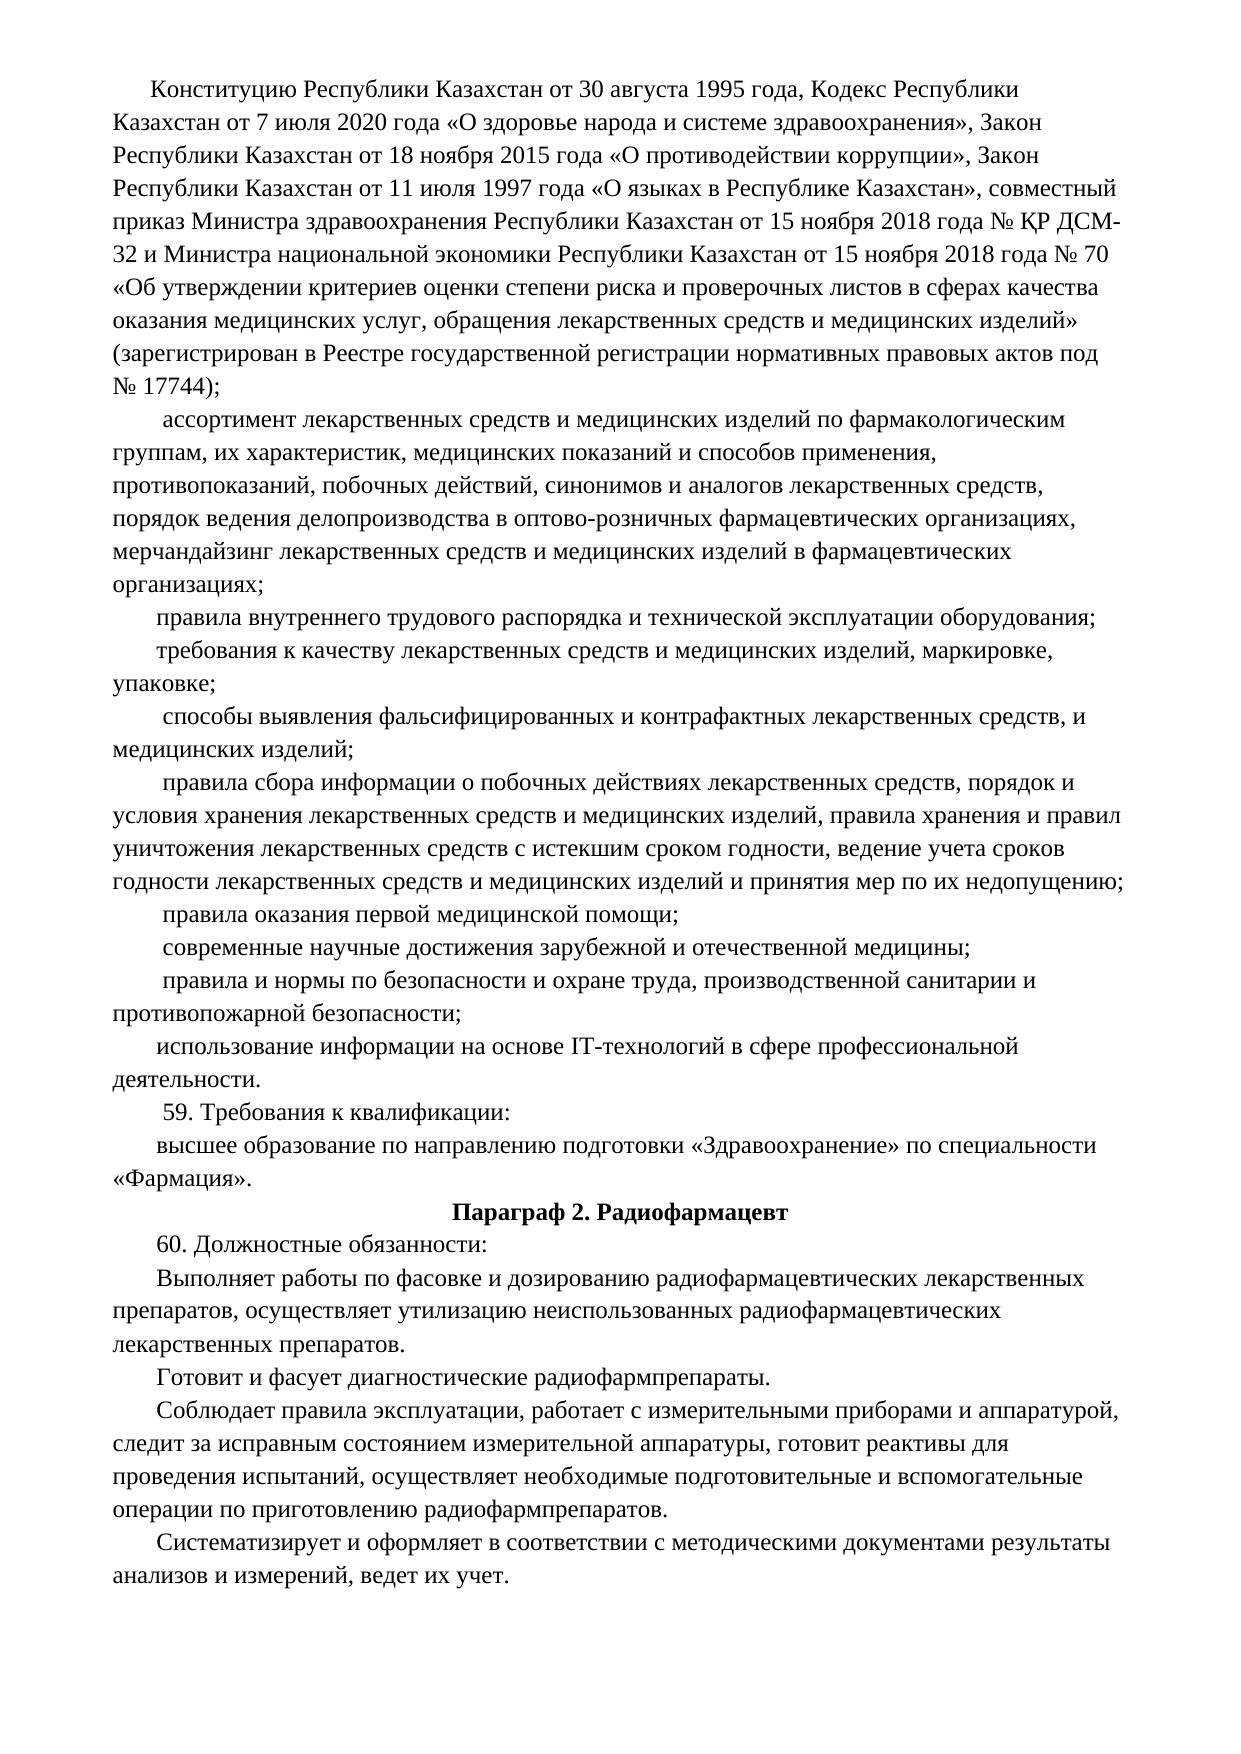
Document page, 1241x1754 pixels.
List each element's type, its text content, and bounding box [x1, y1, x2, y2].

text ассортимент лекарственных средств и медицинских изделий по фармакологическим группам, их характеристик, медицинских показаний и способов применения, противопоказаний, побочных действий, синонимов и аналогов лекарственных средств, порядок ведения делопроизводства в оптово-розничных фармацевтических организациях, мерчандайзинг лекарственных средств и медицинских изделий в фармацевтических организациях; [112, 404, 1128, 598]
text 60. Должностные обязанности: [112, 1229, 1128, 1258]
text Конституцию Республики Казахстан от 30 августа 1995 года, Кодекс Республики Казахстан от 7 июля 2020 года «О здоровье народа и системе здравоохранения», Закон Республики Казахстан от 18 ноября 2015 года «О противодействии коррупции», Закон Республики Казахстан от 11 июля 1997 года «О языках в Республике Казахстан», совместный приказ Министра здравоохранения Республики Казахстан от 15 ноября 2018 года № ҚР ДСМ-32 и Министра национальной экономики Республики Казахстан от 15 ноября 2018 года № 70 «Об утверждении критериев оценки степени риска и проверочных листов в сферах качества оказания медицинских услуг, обращения лекарственных средств и медицинских изделий» (зарегистрирован в Реестре государственной регистрации нормативных правовых актов под № 17744); [112, 74, 1128, 400]
text современные научные достижения зарубежной и отечественной медицины; [112, 932, 1128, 961]
text требования к качеству лекарственных средств и медицинских изделий, маркировке, упаковке; [112, 635, 1128, 697]
text Параграф 2. Радиофармацевт [112, 1197, 1128, 1225]
text использование информации на основе IT-технологий в сфере профессиональной деятельности. [112, 1031, 1128, 1093]
text 59. Требования к квалификации: [112, 1097, 1128, 1126]
text правила оказания первой медицинской помощи; [112, 899, 1128, 928]
text высшее образование по направлению подготовки «Здравоохранение» по специальности «Фармация». [112, 1131, 1128, 1192]
text Соблюдает правила эксплуатации, работает с измерительными приборами и аппаратурой, следит за исправным состоянием измерительной аппаратуры, готовит реактивы для проведения испытаний, осуществляет необходимые подготовительные и вспомогательные операции по приготовлению радиофармпрепаратов. [112, 1395, 1128, 1522]
text правила внутреннего трудового распорядка и технической эксплуатации оборудования; [112, 602, 1128, 631]
text Готовит и фасует диагностические радиофармпрепараты. [112, 1362, 1128, 1390]
text Систематизирует и оформляет в соответствии с методическими документами результаты анализов и измерений, ведет их учет. [112, 1527, 1128, 1588]
text правила и нормы по безопасности и охране труда, производственной санитарии и противопожарной безопасности; [112, 965, 1128, 1027]
text Выполняет работы по фасовке и дозированию радиофармацевтических лекарственных препаратов, осуществляет утилизацию неиспользованных радиофармацевтических лекарственных препаратов. [112, 1263, 1128, 1357]
text способы выявления фальсифицированных и контрафактных лекарственных средств, и медицинских изделий; [112, 701, 1128, 763]
text правила сбора информации о побочных действиях лекарственных средств, порядок и условия хранения лекарственных средств и медицинских изделий, правила хранения и правил уничтожения лекарственных средств с истекшим сроком годности, ведение учета сроков годности лекарственных средств и медицинских изделий и принятия мер по их недопущению; [112, 767, 1128, 895]
